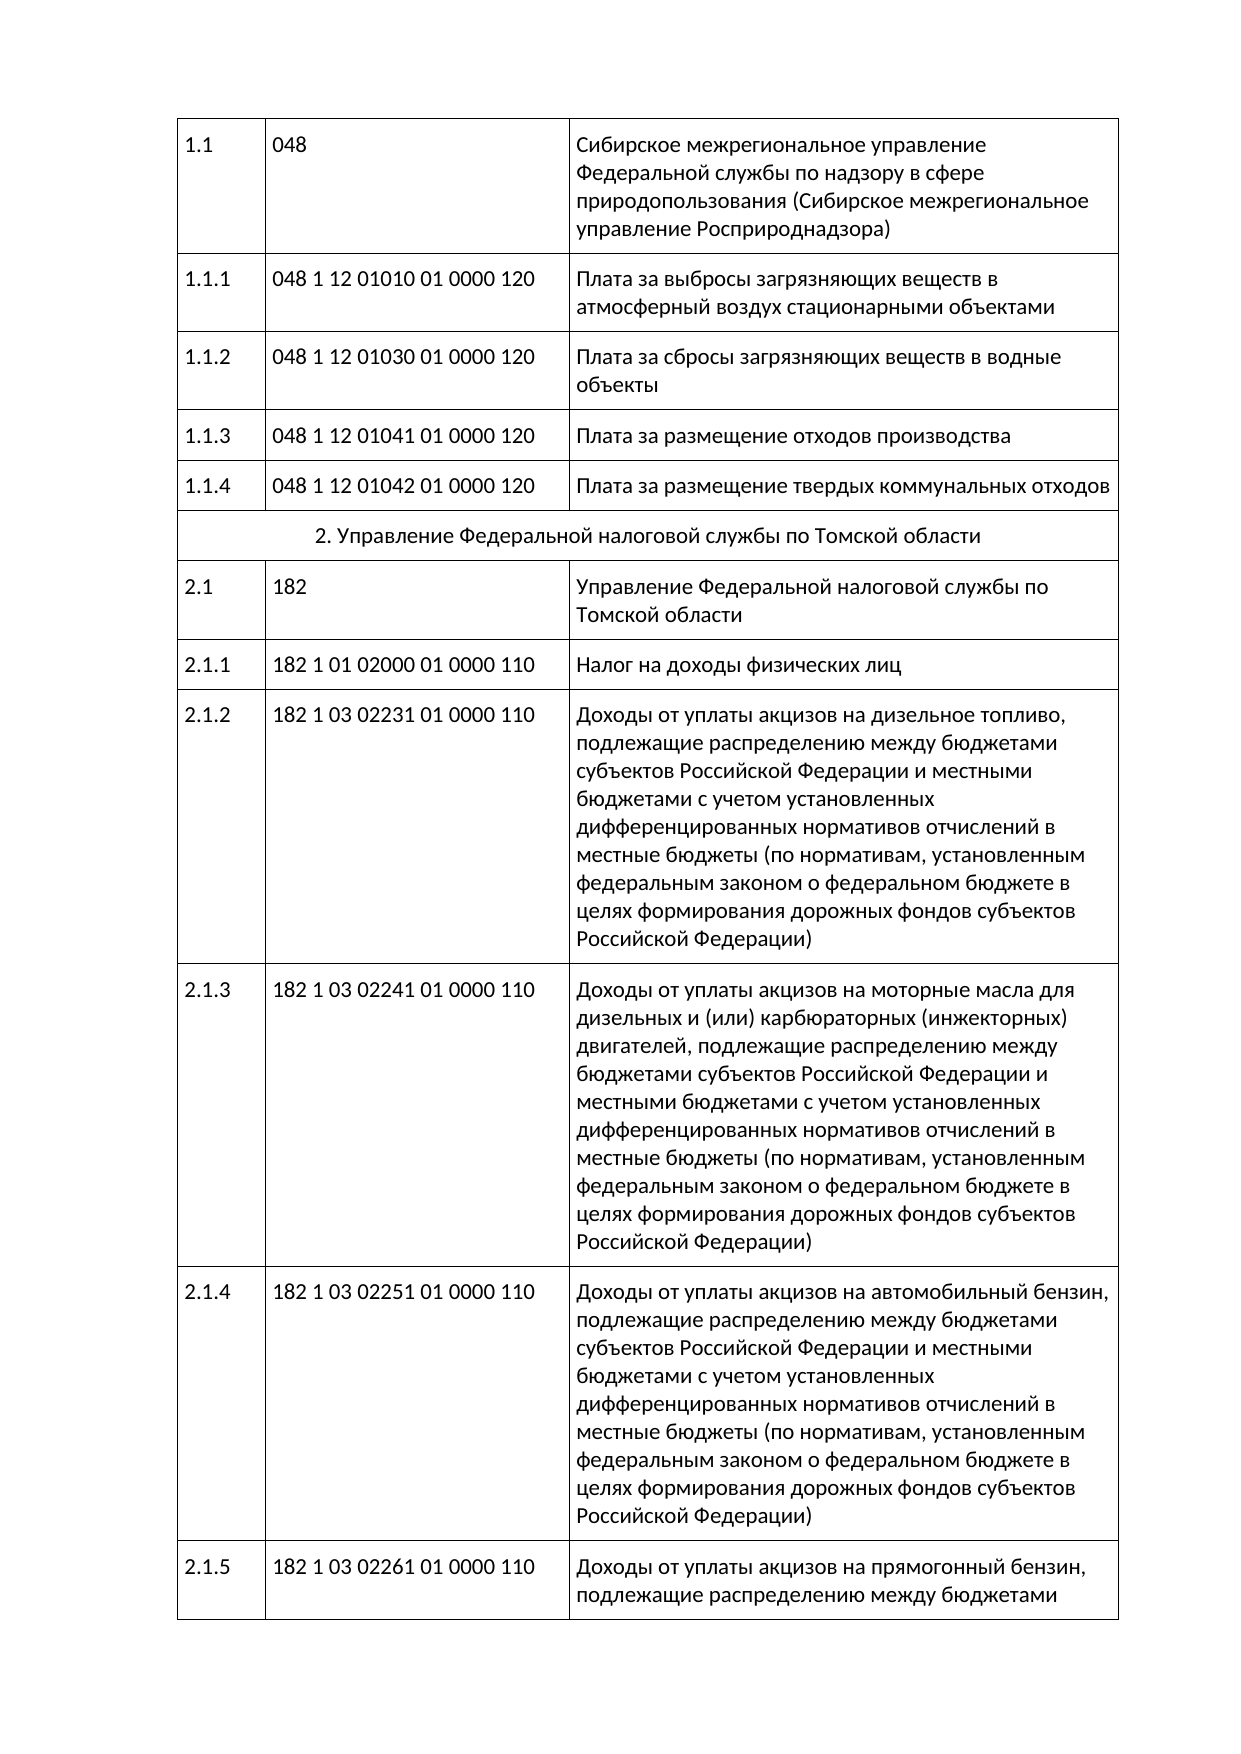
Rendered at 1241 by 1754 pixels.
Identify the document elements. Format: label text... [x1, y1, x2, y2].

table_cell 048 1 12 01042 01 0000 120 [266, 461, 569, 510]
table_cell 2.1 [178, 561, 265, 638]
table_cell 2.1.4 [178, 1267, 265, 1540]
table_cell 1.1.3 [178, 410, 265, 459]
table_cell Доходы от уплаты акцизов на дизельное топливо, подлежащие распределению между бюджетами субъектов Российской Федерации и местными бюджетами с учетом установленных дифференцированных нормативов отчислений в местные бюджеты (по нормативам, установленным федеральным законом о федеральном бюджете в целях формирования дорожных фондов субъектов Российской Федерации) [570, 690, 1118, 963]
table_cell 2.1.2 [178, 690, 265, 963]
table_cell Доходы от уплаты акцизов на автомобильный бензин, подлежащие распределению между бюджетами субъектов Российской Федерации и местными бюджетами с учетом установленных дифференцированных нормативов отчислений в местные бюджеты (по нормативам, установленным федеральным законом о федеральном бюджете в целях формирования дорожных фондов субъектов Российской Федерации) [570, 1267, 1118, 1540]
table_cell 182 1 03 02251 01 0000 110 [266, 1267, 569, 1540]
table_cell 2.1.3 [178, 964, 265, 1266]
table_cell Плата за размещение отходов производства [570, 410, 1118, 459]
table_cell 2. Управление Федеральной налоговой службы по Томской области [178, 511, 1118, 560]
table_cell Налог на доходы физических лиц [570, 640, 1118, 689]
table_cell 182 1 03 02241 01 0000 110 [266, 964, 569, 1266]
table_cell 2.1.1 [178, 640, 265, 689]
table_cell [570, 1541, 1118, 1618]
table_cell Управление Федеральной налоговой службы по Томской области [570, 561, 1118, 638]
table_cell 1.1.4 [178, 461, 265, 510]
table_cell 182 [266, 561, 569, 638]
table_cell 048 1 12 01030 01 0000 120 [266, 332, 569, 409]
table_cell 182 1 01 02000 01 0000 110 [266, 640, 569, 689]
table_cell 1.1.2 [178, 332, 265, 409]
table_cell 048 [266, 119, 569, 252]
table_cell 048 1 12 01010 01 0000 120 [266, 254, 569, 331]
table_cell 182 1 03 02231 01 0000 110 [266, 690, 569, 963]
table_cell Сибирское межрегиональное управление Федеральной службы по надзору в сфере природопользования (Сибирское межрегиональное управление Росприроднадзора) [570, 119, 1118, 252]
table_cell 1.1.1 [178, 254, 265, 331]
table_cell 2.1.5 [178, 1541, 265, 1618]
table_cell 1.1 [178, 119, 265, 252]
table_cell Плата за размещение твердых коммунальных отходов [570, 461, 1118, 510]
table_cell Доходы от уплаты акцизов на моторные масла для дизельных и (или) карбюраторных (инжекторных) двигателей, подлежащие распределению между бюджетами субъектов Российской Федерации и местными бюджетами с учетом установленных дифференцированных нормативов отчислений в местные бюджеты (по нормативам, установленным федеральным законом о федеральном бюджете в целях формирования дорожных фондов субъектов Российской Федерации) [570, 964, 1118, 1266]
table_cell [266, 1541, 569, 1618]
table_cell Плата за сбросы загрязняющих веществ в водные объекты [570, 332, 1118, 409]
table_cell 048 1 12 01041 01 0000 120 [266, 410, 569, 459]
table_cell Плата за выбросы загрязняющих веществ в атмосферный воздух стационарными объектами [570, 254, 1118, 331]
